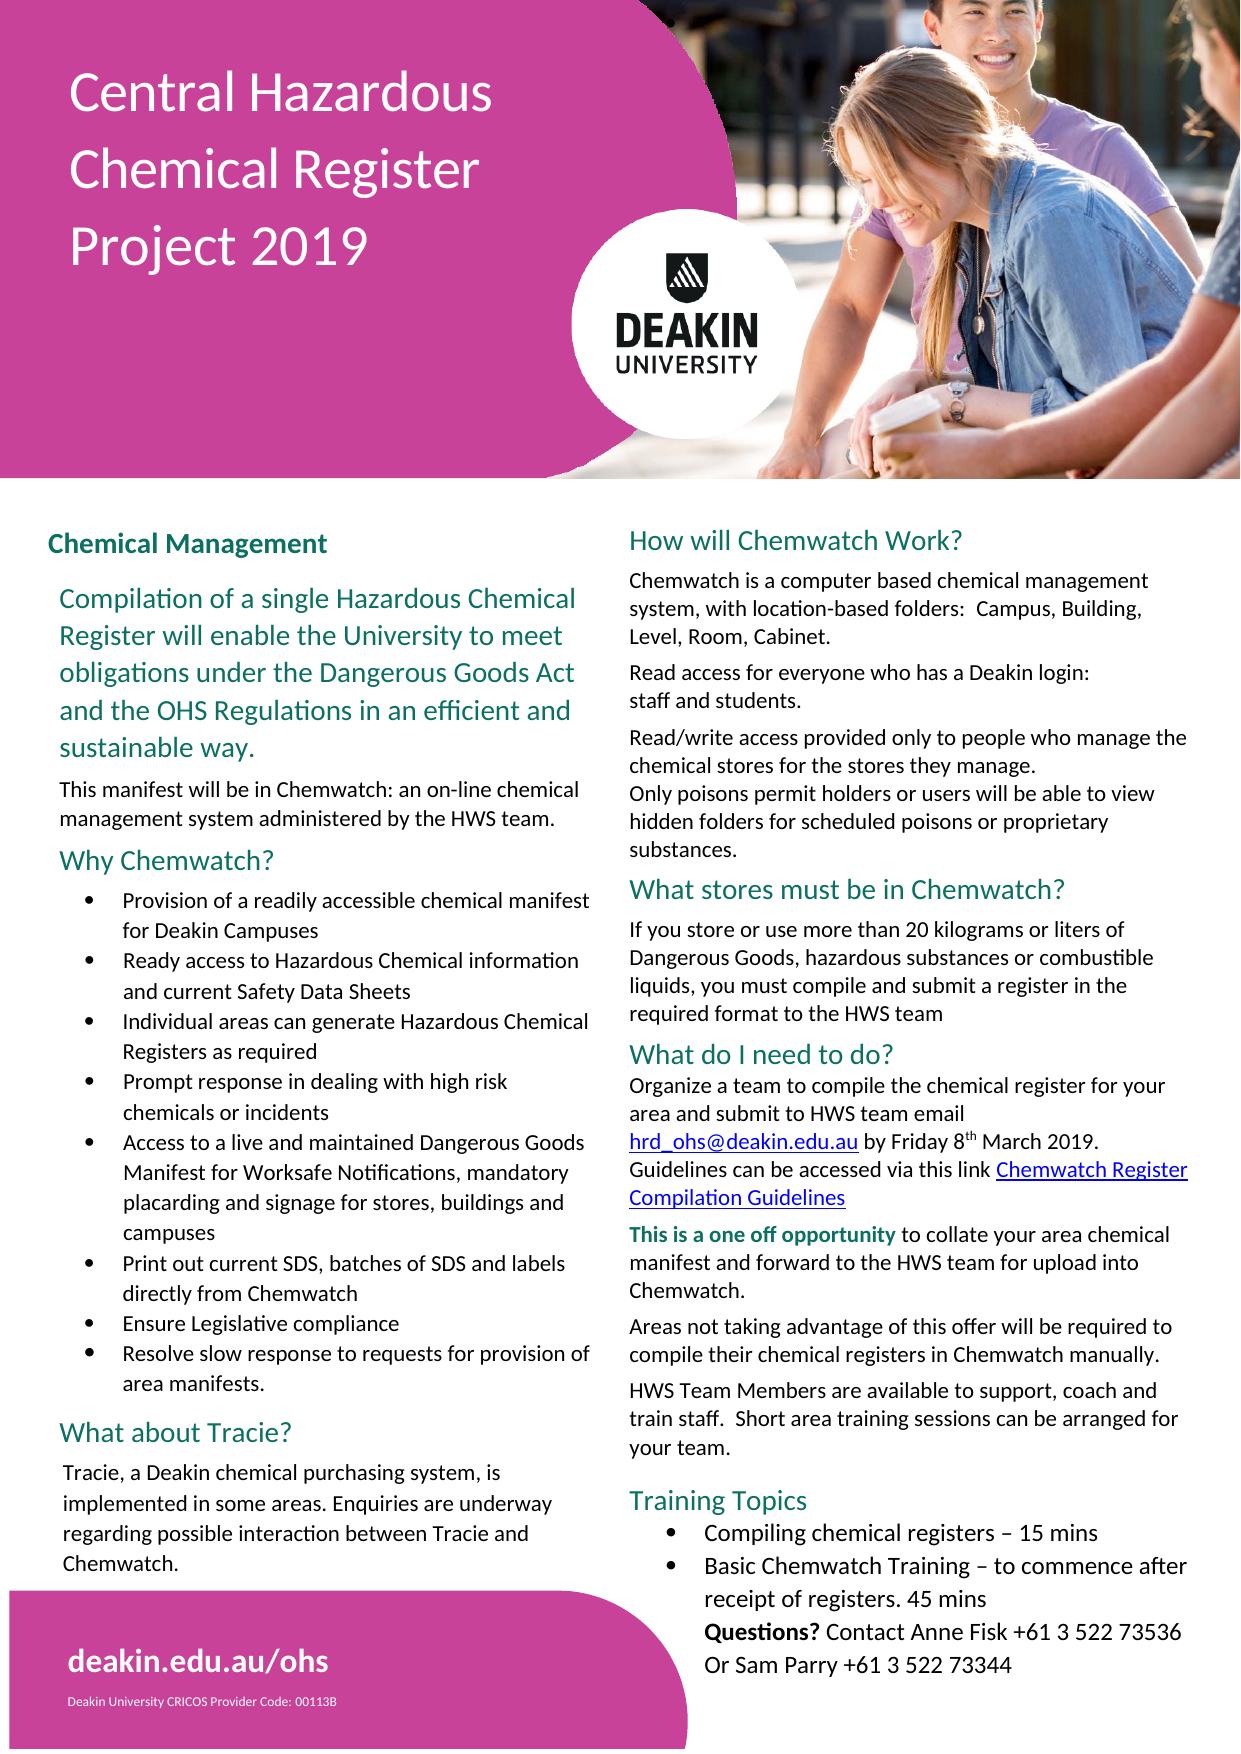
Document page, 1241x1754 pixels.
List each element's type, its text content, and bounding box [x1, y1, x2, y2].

list Print out current SDS, batches of SDS and labels directly from Chemwatch [85, 1249, 600, 1307]
subtitle Chemical Management [48, 525, 583, 560]
text How will Chemwatch Work? [629, 522, 1190, 558]
text What about Tracie? [59, 1414, 600, 1450]
list Ensure Legislative compliance [85, 1309, 600, 1337]
list Access to a live and maintained Dangerous Goods Manifest for Worksafe Notifications, mandatory placarding and signage for stores, buildings and campuses [85, 1128, 600, 1246]
text HWS Team Members are available to support, coach and train staff. Short area training sessions can be arranged for your team. [629, 1377, 1190, 1461]
text Why Chemwatch? [59, 842, 600, 878]
text Only poisons permit holders or users will be able to view hidden folders for scheduled poisons or proprietary substances. [629, 779, 1190, 863]
list Or Sam Parry +61 3 522 73344 [704, 1649, 1190, 1679]
list Resolve slow response to requests for provision of area manifests. [85, 1339, 600, 1398]
list Individual areas can generate Hazardous Chemical Registers as required [85, 1007, 600, 1065]
text This is a one off opportunity to collate your area chemical manifest and forward to the HWS team for upload into Chemwatch. [629, 1220, 1190, 1304]
picture [537, 0, 1241, 479]
list Tracie, a Deakin chemical purchasing system, is implemented in some areas. Enquiries are underway regarding possible interaction between Tracie and Chemwatch. [63, 1458, 600, 1577]
list Basic Chemwatch Training – to commence after receipt of registers. 45 mins [667, 1550, 1190, 1614]
subtitle If you store or use more than 20 kilograms or liters of Dangerous Goods, hazardous substances or combustible liquids, you must compile and submit a register in the required format to the HWS team [629, 915, 1190, 1027]
list Compiling chemical registers – 15 mins [667, 1517, 1190, 1548]
text Areas not taking advantage of this offer will be required to compile their chemical registers in Chemwatch manually. [629, 1312, 1190, 1368]
list Ready access to Hazardous Chemical information and current Safety Data Sheets [85, 947, 600, 1005]
subtitle What stores must be in Chemwatch? [629, 871, 1190, 907]
list Prompt response in dealing with high risk chemicals or incidents [85, 1067, 600, 1126]
subtitle This manifest will be in Chemwatch: an on-line chemical management system administered by the HWS team. [59, 775, 583, 832]
subtitle Compilation of a single Hazardous Chemical Register will enable the University to meet obligations under the Dangerous Goods Act and the OHS Regulations in an efficient and sustainable way. [59, 580, 583, 765]
text staff and students. [629, 687, 1190, 714]
text Read/write access provided only to people who manage the chemical stores for the stores they manage. [629, 723, 1190, 779]
text Read access for everyone who has a Deakin login: [629, 658, 1190, 687]
text Organize a team to compile the chemical register for your area and submit to HWS team email hrd_ohs@deakin.edu.au by Friday 8th March 2019. Guidelines can be accessed via this link Chemwatch Register Compilation Guidelines [629, 1071, 1190, 1211]
subtitle What do I need to do? [629, 1036, 1190, 1071]
subtitle Chemwatch is a computer based chemical management system, with location-based folders: Campus, Building, Level, Room, Cabinet. [629, 566, 1190, 650]
list Provision of a readily accessible chemical manifest for Deakin Campuses [85, 886, 600, 944]
subtitle Training Topics [629, 1482, 1190, 1517]
list Questions? Contact Anne Fisk +61 3 522 73536 [704, 1616, 1190, 1647]
